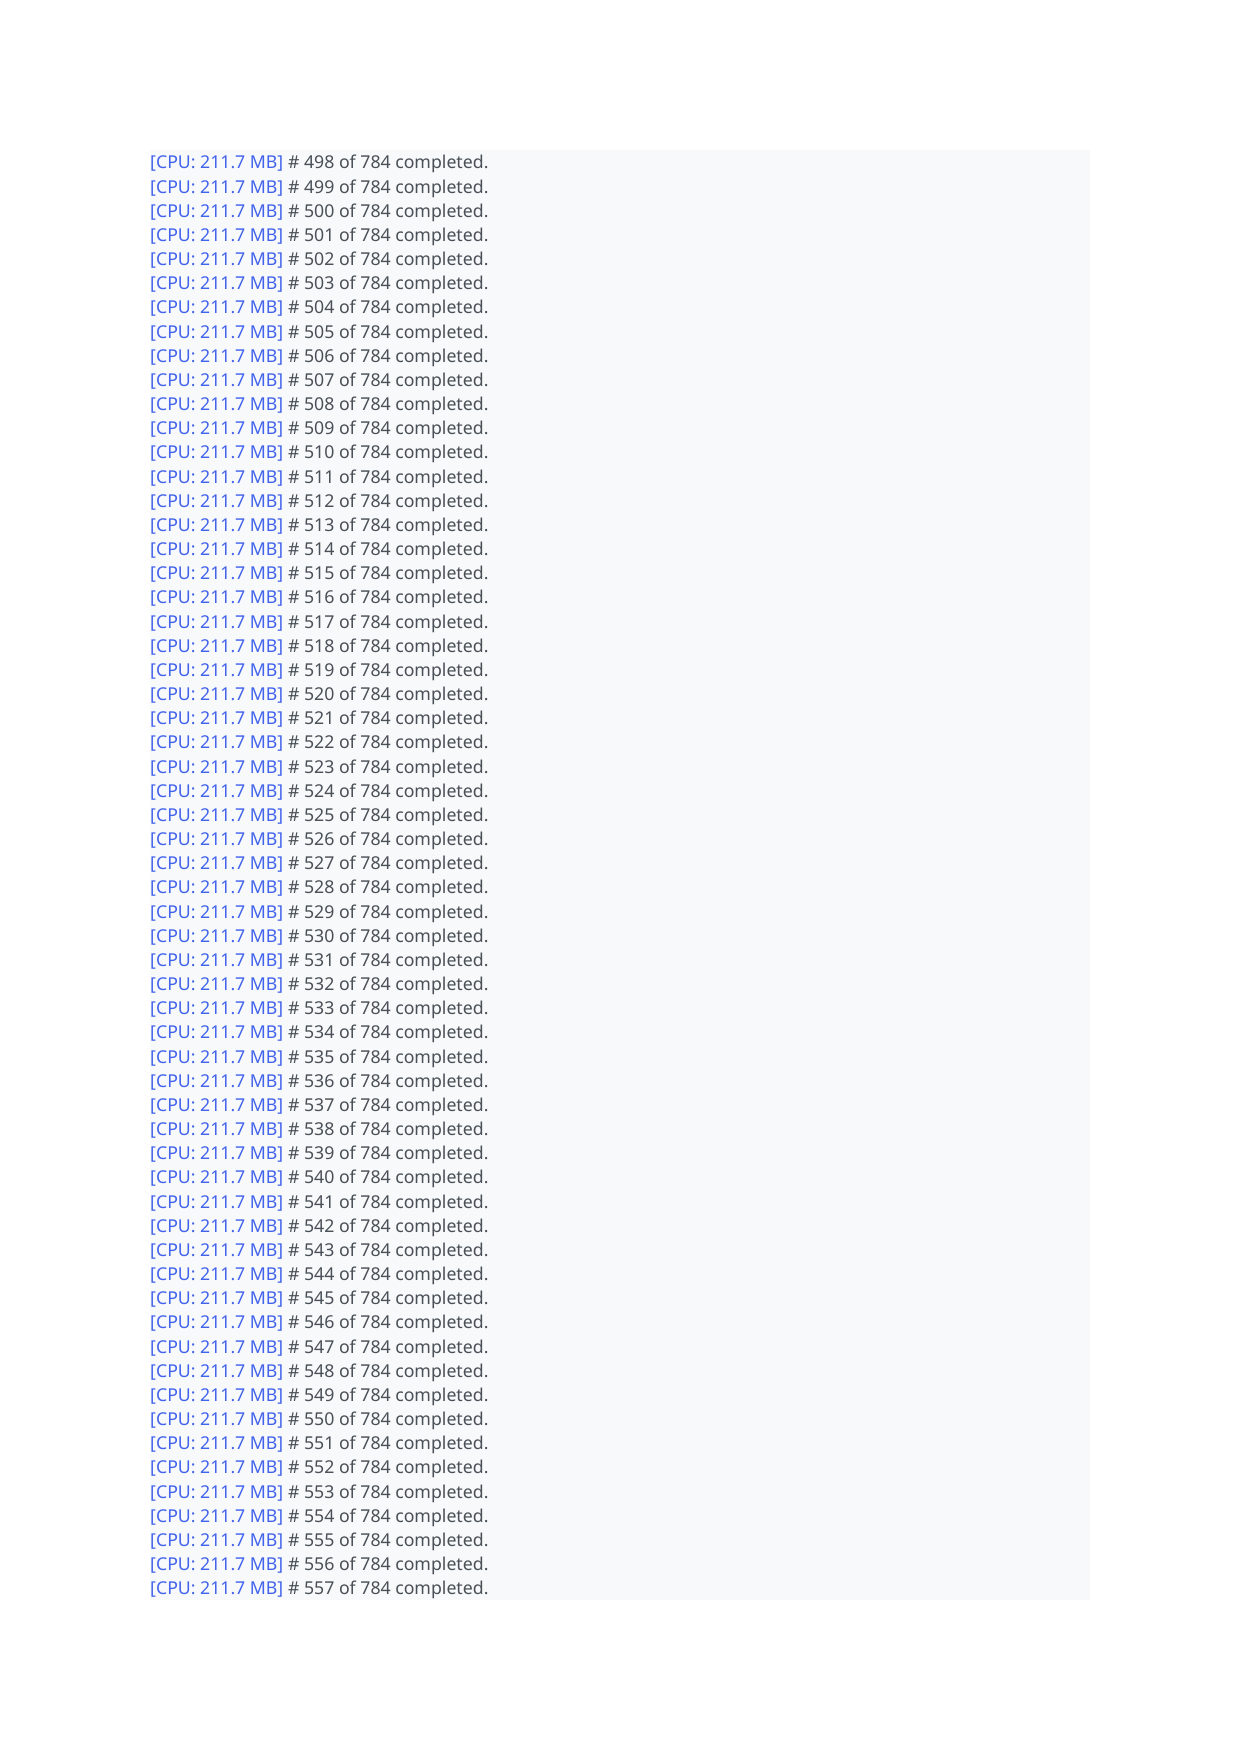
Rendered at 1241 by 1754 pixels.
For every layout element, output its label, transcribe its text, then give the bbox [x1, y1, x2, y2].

text [CPU: 211.7 MB] # 532 of 784 completed. [150, 972, 1090, 996]
text [CPU: 211.7 MB] # 542 of 784 completed. [150, 1213, 1090, 1237]
text [CPU: 211.7 MB] # 537 of 784 completed. [150, 1092, 1090, 1117]
text [CPU: 211.7 MB] # 554 of 784 completed. [150, 1503, 1090, 1527]
text [CPU: 211.7 MB] # 509 of 784 completed. [150, 416, 1090, 440]
text [CPU: 211.7 MB] # 510 of 784 completed. [150, 440, 1090, 464]
text [CPU: 211.7 MB] # 523 of 784 completed. [150, 754, 1090, 778]
text [CPU: 211.7 MB] # 501 of 784 completed. [150, 222, 1090, 247]
text [CPU: 211.7 MB] # 505 of 784 completed. [150, 319, 1090, 343]
text [CPU: 211.7 MB] # 536 of 784 completed. [150, 1068, 1090, 1092]
text [CPU: 211.7 MB] # 500 of 784 completed. [150, 198, 1090, 222]
text [CPU: 211.7 MB] # 546 of 784 completed. [150, 1310, 1090, 1334]
text [CPU: 211.7 MB] # 508 of 784 completed. [150, 392, 1090, 416]
text [CPU: 211.7 MB] # 534 of 784 completed. [150, 1020, 1090, 1044]
text [CPU: 211.7 MB] # 544 of 784 completed. [150, 1262, 1090, 1286]
text [CPU: 211.7 MB] # 515 of 784 completed. [150, 561, 1090, 585]
text [CPU: 211.7 MB] # 539 of 784 completed. [150, 1141, 1090, 1165]
text [CPU: 211.7 MB] # 555 of 784 completed. [150, 1527, 1090, 1552]
text [CPU: 211.7 MB] # 512 of 784 completed. [150, 488, 1090, 512]
text [CPU: 211.7 MB] # 498 of 784 completed. [150, 150, 1090, 174]
text [CPU: 211.7 MB] # 517 of 784 completed. [150, 609, 1090, 633]
text [CPU: 211.7 MB] # 519 of 784 completed. [150, 657, 1090, 682]
text [CPU: 211.7 MB] # 521 of 784 completed. [150, 706, 1090, 730]
text [CPU: 211.7 MB] # 520 of 784 completed. [150, 682, 1090, 706]
text [CPU: 211.7 MB] # 552 of 784 completed. [150, 1455, 1090, 1479]
text [CPU: 211.7 MB] # 535 of 784 completed. [150, 1044, 1090, 1068]
text [CPU: 211.7 MB] # 553 of 784 completed. [150, 1479, 1090, 1503]
text [CPU: 211.7 MB] # 541 of 784 completed. [150, 1189, 1090, 1213]
text [CPU: 211.7 MB] # 522 of 784 completed. [150, 730, 1090, 754]
text [CPU: 211.7 MB] # 531 of 784 completed. [150, 947, 1090, 972]
text [CPU: 211.7 MB] # 507 of 784 completed. [150, 367, 1090, 392]
text [CPU: 211.7 MB] # 543 of 784 completed. [150, 1237, 1090, 1262]
text [CPU: 211.7 MB] # 556 of 784 completed. [150, 1552, 1090, 1576]
text [CPU: 211.7 MB] # 499 of 784 completed. [150, 174, 1090, 198]
text [CPU: 211.7 MB] # 557 of 784 completed. [150, 1576, 1090, 1600]
text [CPU: 211.7 MB] # 548 of 784 completed. [150, 1358, 1090, 1382]
text [CPU: 211.7 MB] # 526 of 784 completed. [150, 827, 1090, 851]
text [CPU: 211.7 MB] # 513 of 784 completed. [150, 512, 1090, 537]
text [CPU: 211.7 MB] # 528 of 784 completed. [150, 875, 1090, 899]
text [CPU: 211.7 MB] # 511 of 784 completed. [150, 464, 1090, 488]
text [CPU: 211.7 MB] # 530 of 784 completed. [150, 923, 1090, 947]
text [CPU: 211.7 MB] # 516 of 784 completed. [150, 585, 1090, 609]
text [CPU: 211.7 MB] # 506 of 784 completed. [150, 343, 1090, 367]
text [CPU: 211.7 MB] # 533 of 784 completed. [150, 996, 1090, 1020]
text [CPU: 211.7 MB] # 540 of 784 completed. [150, 1165, 1090, 1189]
text [CPU: 211.7 MB] # 538 of 784 completed. [150, 1117, 1090, 1141]
text [CPU: 211.7 MB] # 551 of 784 completed. [150, 1431, 1090, 1455]
text [CPU: 211.7 MB] # 549 of 784 completed. [150, 1382, 1090, 1407]
text [CPU: 211.7 MB] # 514 of 784 completed. [150, 537, 1090, 561]
text [CPU: 211.7 MB] # 525 of 784 completed. [150, 802, 1090, 827]
text [CPU: 211.7 MB] # 504 of 784 completed. [150, 295, 1090, 319]
text [CPU: 211.7 MB] # 529 of 784 completed. [150, 899, 1090, 923]
text [CPU: 211.7 MB] # 545 of 784 completed. [150, 1286, 1090, 1310]
text [CPU: 211.7 MB] # 527 of 784 completed. [150, 851, 1090, 875]
text [CPU: 211.7 MB] # 547 of 784 completed. [150, 1334, 1090, 1358]
text [CPU: 211.7 MB] # 503 of 784 completed. [150, 271, 1090, 295]
text [CPU: 211.7 MB] # 518 of 784 completed. [150, 633, 1090, 657]
text [CPU: 211.7 MB] # 550 of 784 completed. [150, 1407, 1090, 1431]
text [CPU: 211.7 MB] # 524 of 784 completed. [150, 778, 1090, 802]
text [CPU: 211.7 MB] # 502 of 784 completed. [150, 247, 1090, 271]
